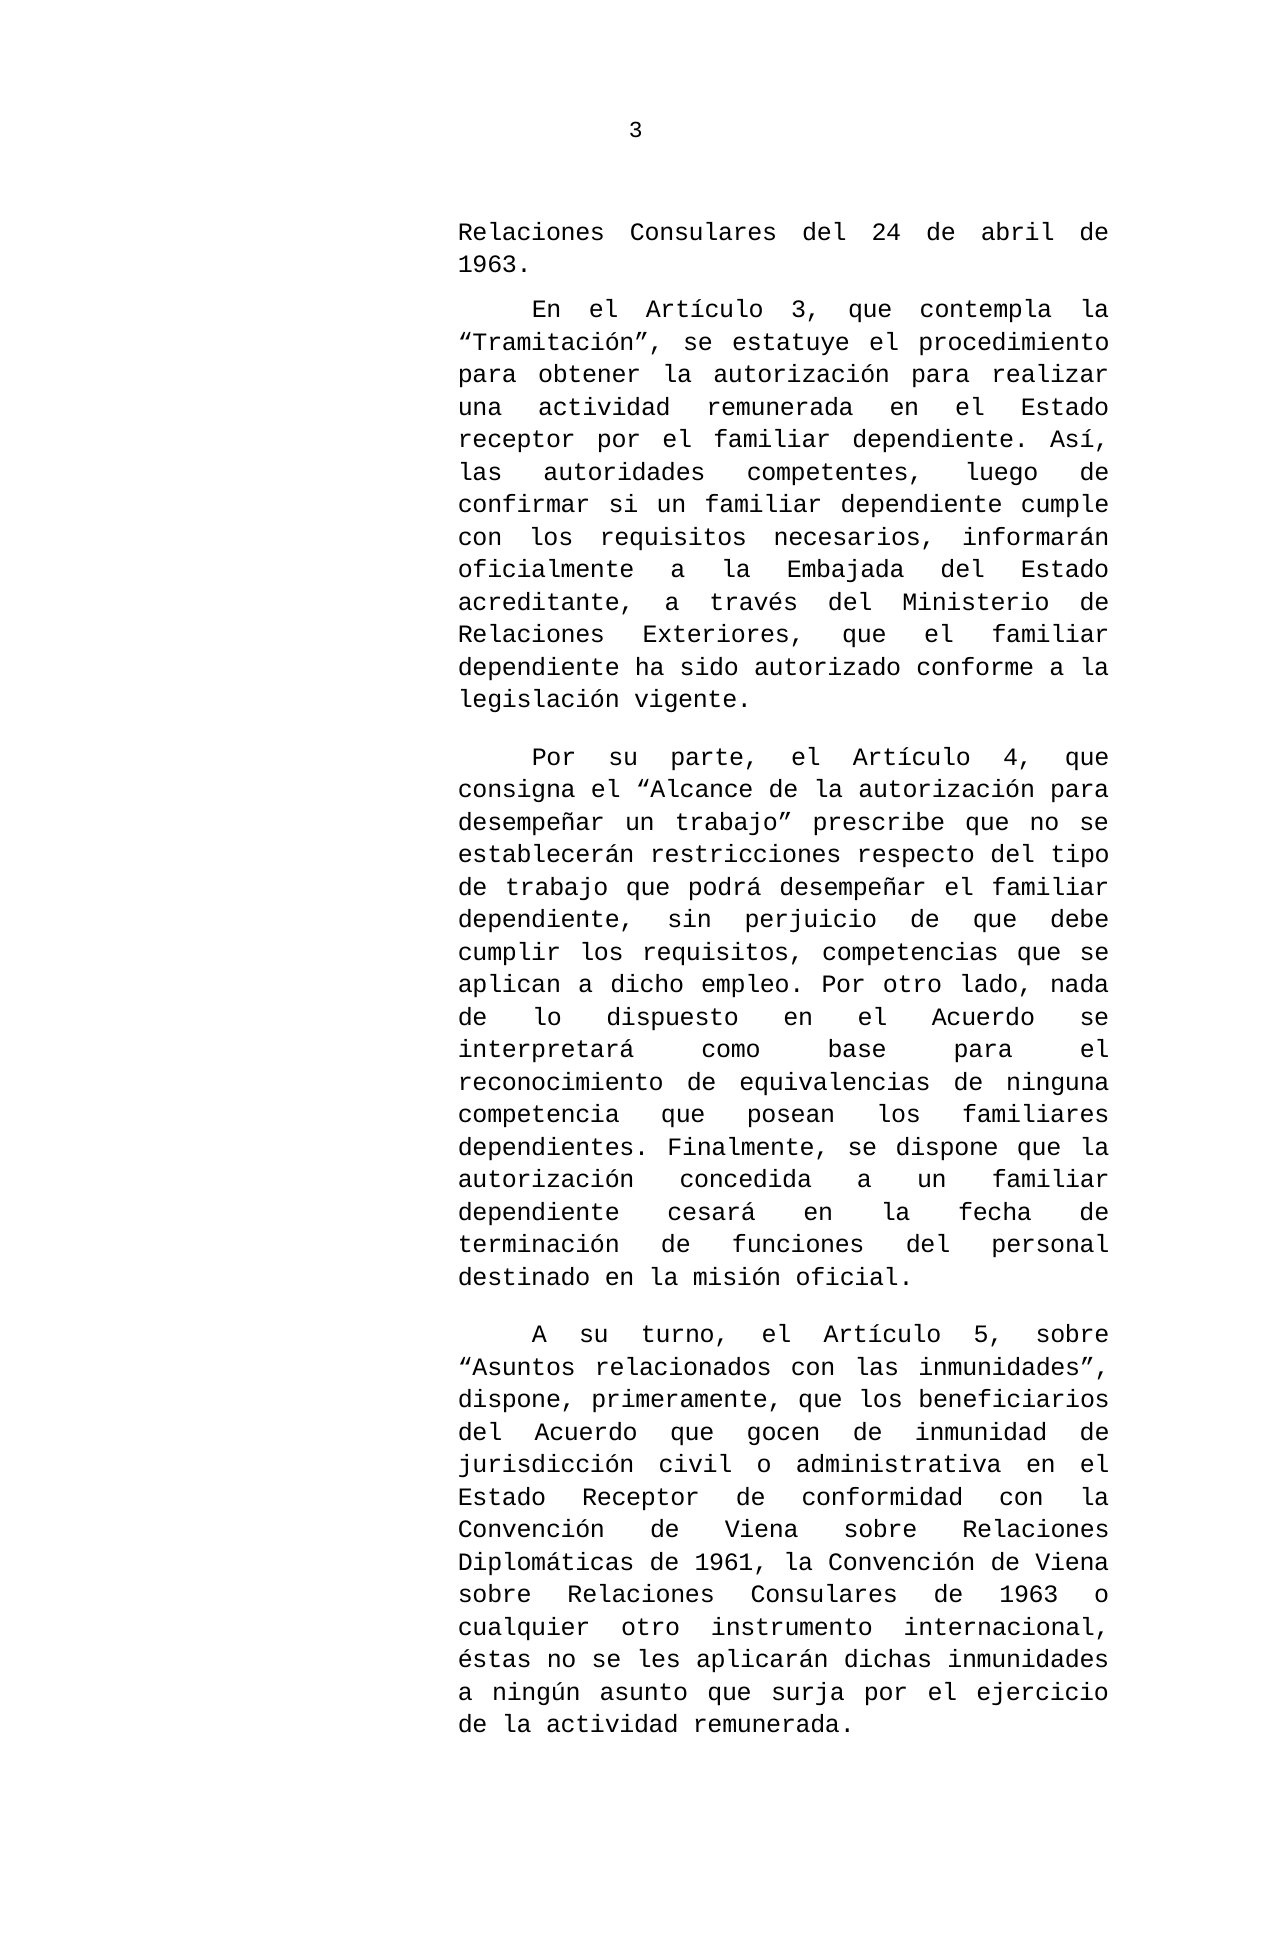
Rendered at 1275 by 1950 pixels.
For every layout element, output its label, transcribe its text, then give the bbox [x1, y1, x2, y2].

text Por su parte, el Artículo 4, que consigna el “Alcance de la autorización para desempeñar un trabajo” prescribe que no se establecerán restricciones respecto del tipo de trabajo que podrá desempeñar el familiar dependiente, sin perjuicio de que debe cumplir los requisitos, competencias que se aplican a dicho empleo. Por otro lado, nada de lo dispuesto en el Acuerdo se interpretará como base para el reconocimiento de equivalencias de ninguna competencia que posean los familiares dependientes. Finalmente, se dispone que la autorización concedida a un familiar dependiente cesará en la fecha de terminación de funciones del personal destinado en la misión oficial. [458, 744, 1109, 1293]
text En el Artículo 3, que contempla la “Tramitación”, se estatuye el procedimiento para obtener la autorización para realizar una actividad remunerada en el Estado receptor por el familiar dependiente. Así, las autoridades competentes, luego de confirmar si un familiar dependiente cumple con los requisitos necesarios, informarán oficialmente a la Embajada del Estado acreditante, a través del Ministerio de Relaciones Exteriores, que el familiar dependiente ha sido autorizado conforme a la legislación vigente. [458, 297, 1109, 715]
text A su turno, el Artículo 5, sobre “Asuntos relacionados con las inmunidades”, dispone, primeramente, que los beneficiarios del Acuerdo que gocen de inmunidad de jurisdicción civil o administrativa en el Estado Receptor de conformidad con la Convención de Viena sobre Relaciones Diplomáticas de 1961, la Convención de Viena sobre Relaciones Consulares de 1963 o cualquier otro instrumento internacional, éstas no se les aplicarán dichas inmunidades a ningún asunto que surja por el ejercicio de la actividad remunerada. [458, 1322, 1109, 1740]
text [458, 219, 1109, 280]
